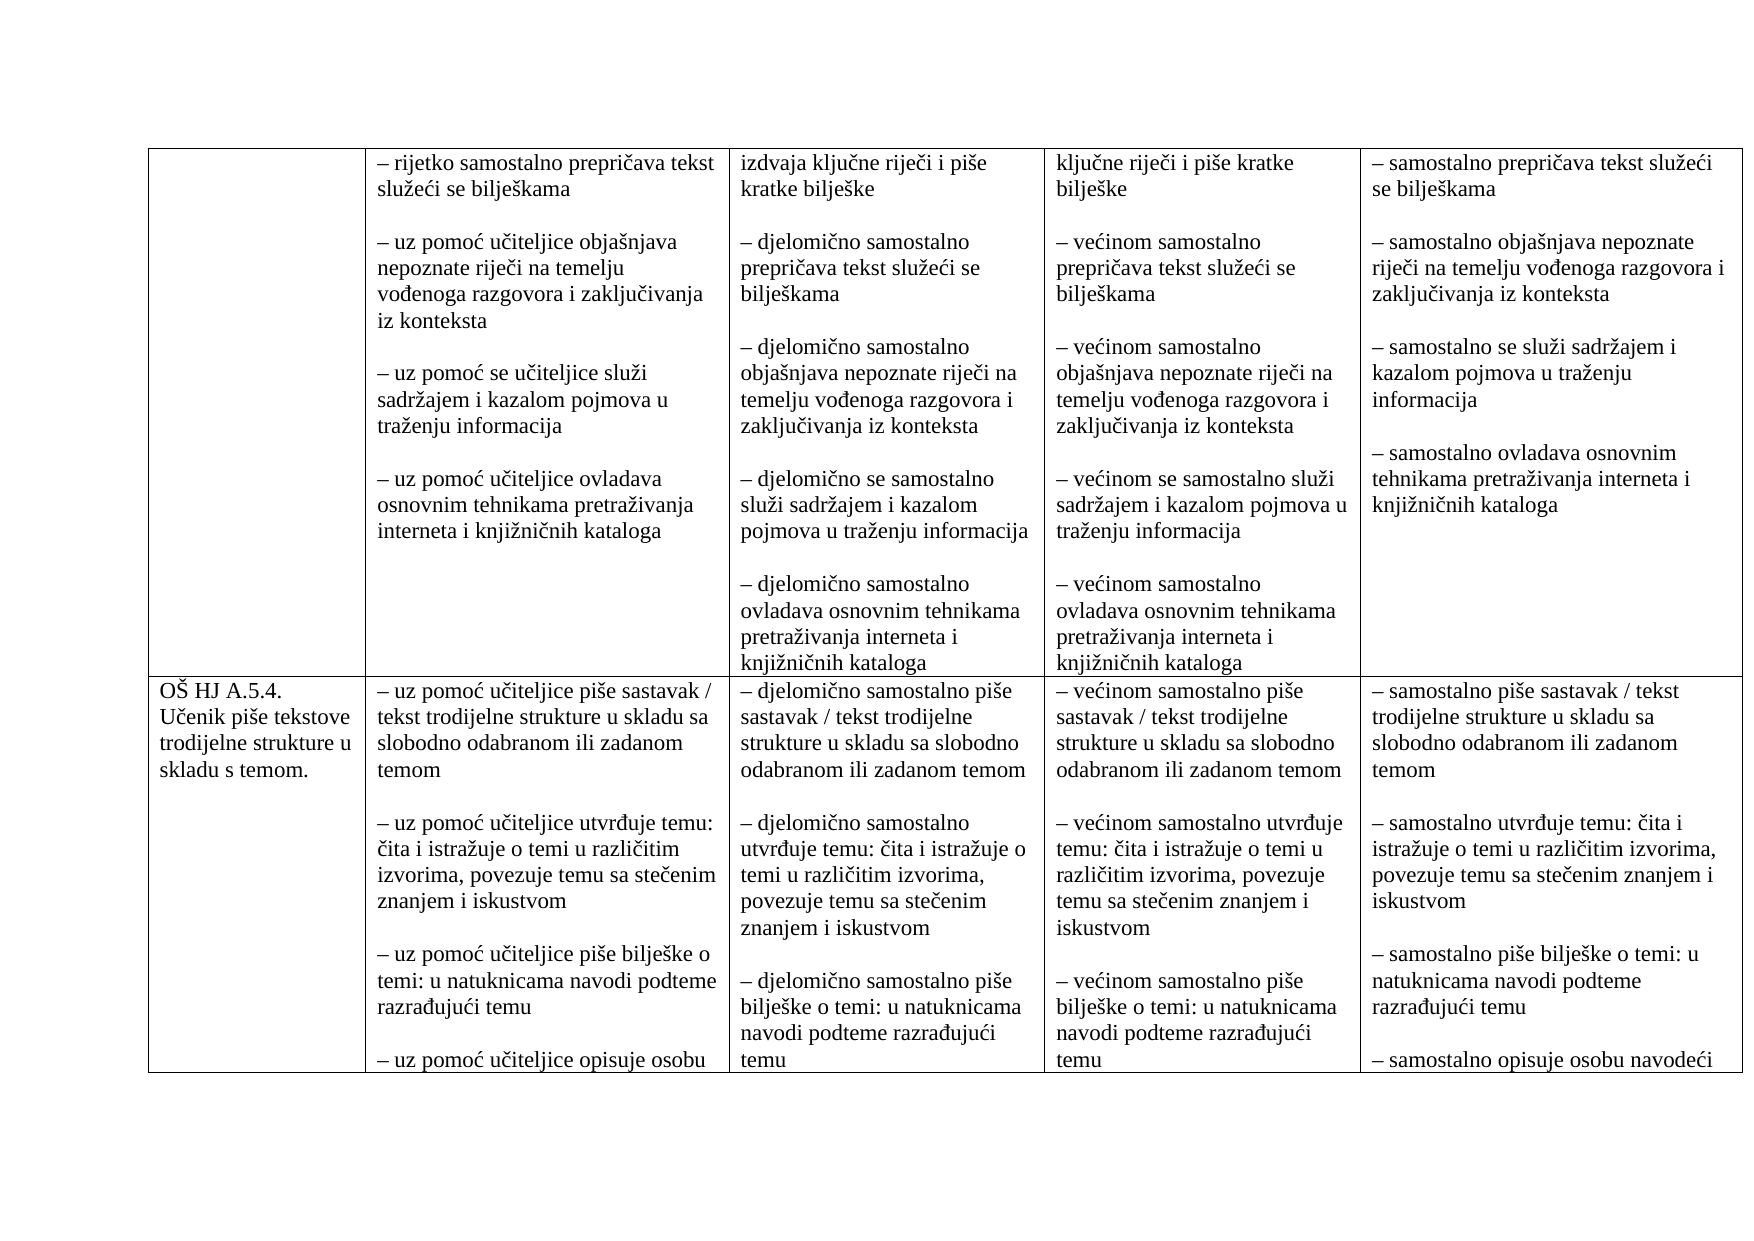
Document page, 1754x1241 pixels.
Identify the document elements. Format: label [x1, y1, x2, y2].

table_cell [1361, 677, 1742, 1072]
table_cell [1045, 677, 1360, 1072]
table_cell [1045, 149, 1360, 676]
table_cell [366, 149, 729, 676]
table_cell [149, 149, 365, 676]
table_cell [730, 149, 1044, 676]
table_cell [149, 677, 365, 1072]
table_cell [730, 677, 1044, 1072]
table_cell [1361, 149, 1742, 676]
table_cell [366, 677, 729, 1072]
